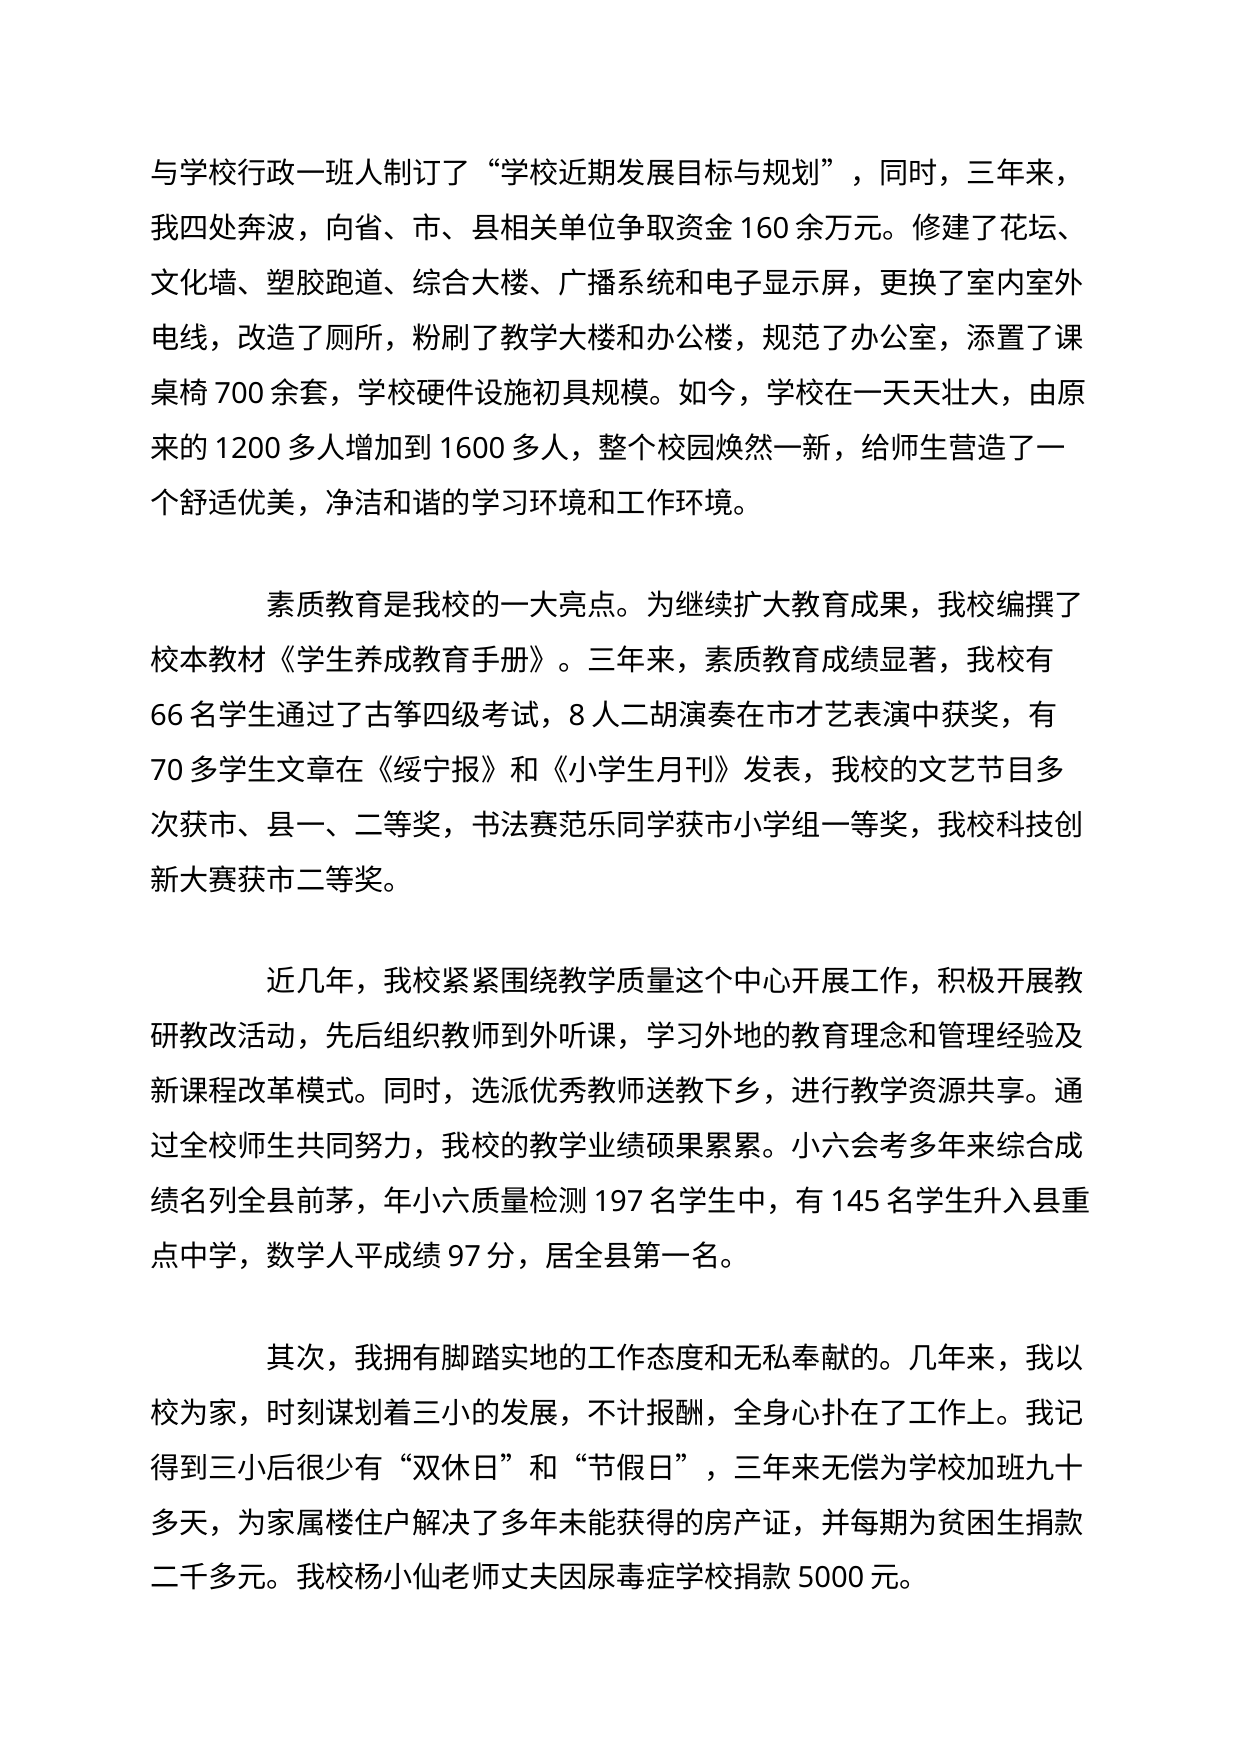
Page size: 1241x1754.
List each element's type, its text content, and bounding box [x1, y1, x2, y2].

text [150, 150, 1090, 522]
text 近几年，我校紧紧围绕教学质量这个中心开展工作，积极开展教研教改活动，先后组织教师到外听课，学习外地的教育理念和管理经验及新课程改革模式。同时，选派优秀教师送教下乡，进行教学资源共享。通过全校师生共同努力，我校的教学业绩硕果累累。小六会考多年来综合成绩名列全县前茅，年小六质量检测197名学生中，有145名学生升入县重点中学，数学人平成绩97分，居全县第一名。 [150, 958, 1090, 1275]
text 素质教育是我校的一大亮点。为继续扩大教育成果，我校编撰了校本教材《学生养成教育手册》。三年来，素质教育成绩显著，我校有66名学生通过了古筝四级考试，8人二胡演奏在市才艺表演中获奖，有70多学生文章在《绥宁报》和《小学生月刊》发表，我校的文艺节目多次获市、县一、二等奖，书法赛范乐同学获市小学组一等奖，我校科技创新大赛获市二等奖。 [150, 581, 1090, 898]
text 其次，我拥有脚踏实地的工作态度和无私奉献的。几年来，我以校为家，时刻谋划着三小的发展，不计报酬，全身心扑在了工作上。我记得到三小后很少有“双休日”和“节假日”，三年来无偿为学校加班九十多天，为家属楼住户解决了多年未能获得的房产证，并每期为贫困生捐款二千多元。我校杨小仙老师丈夫因尿毒症学校捐款5000元。 [150, 1334, 1090, 1596]
